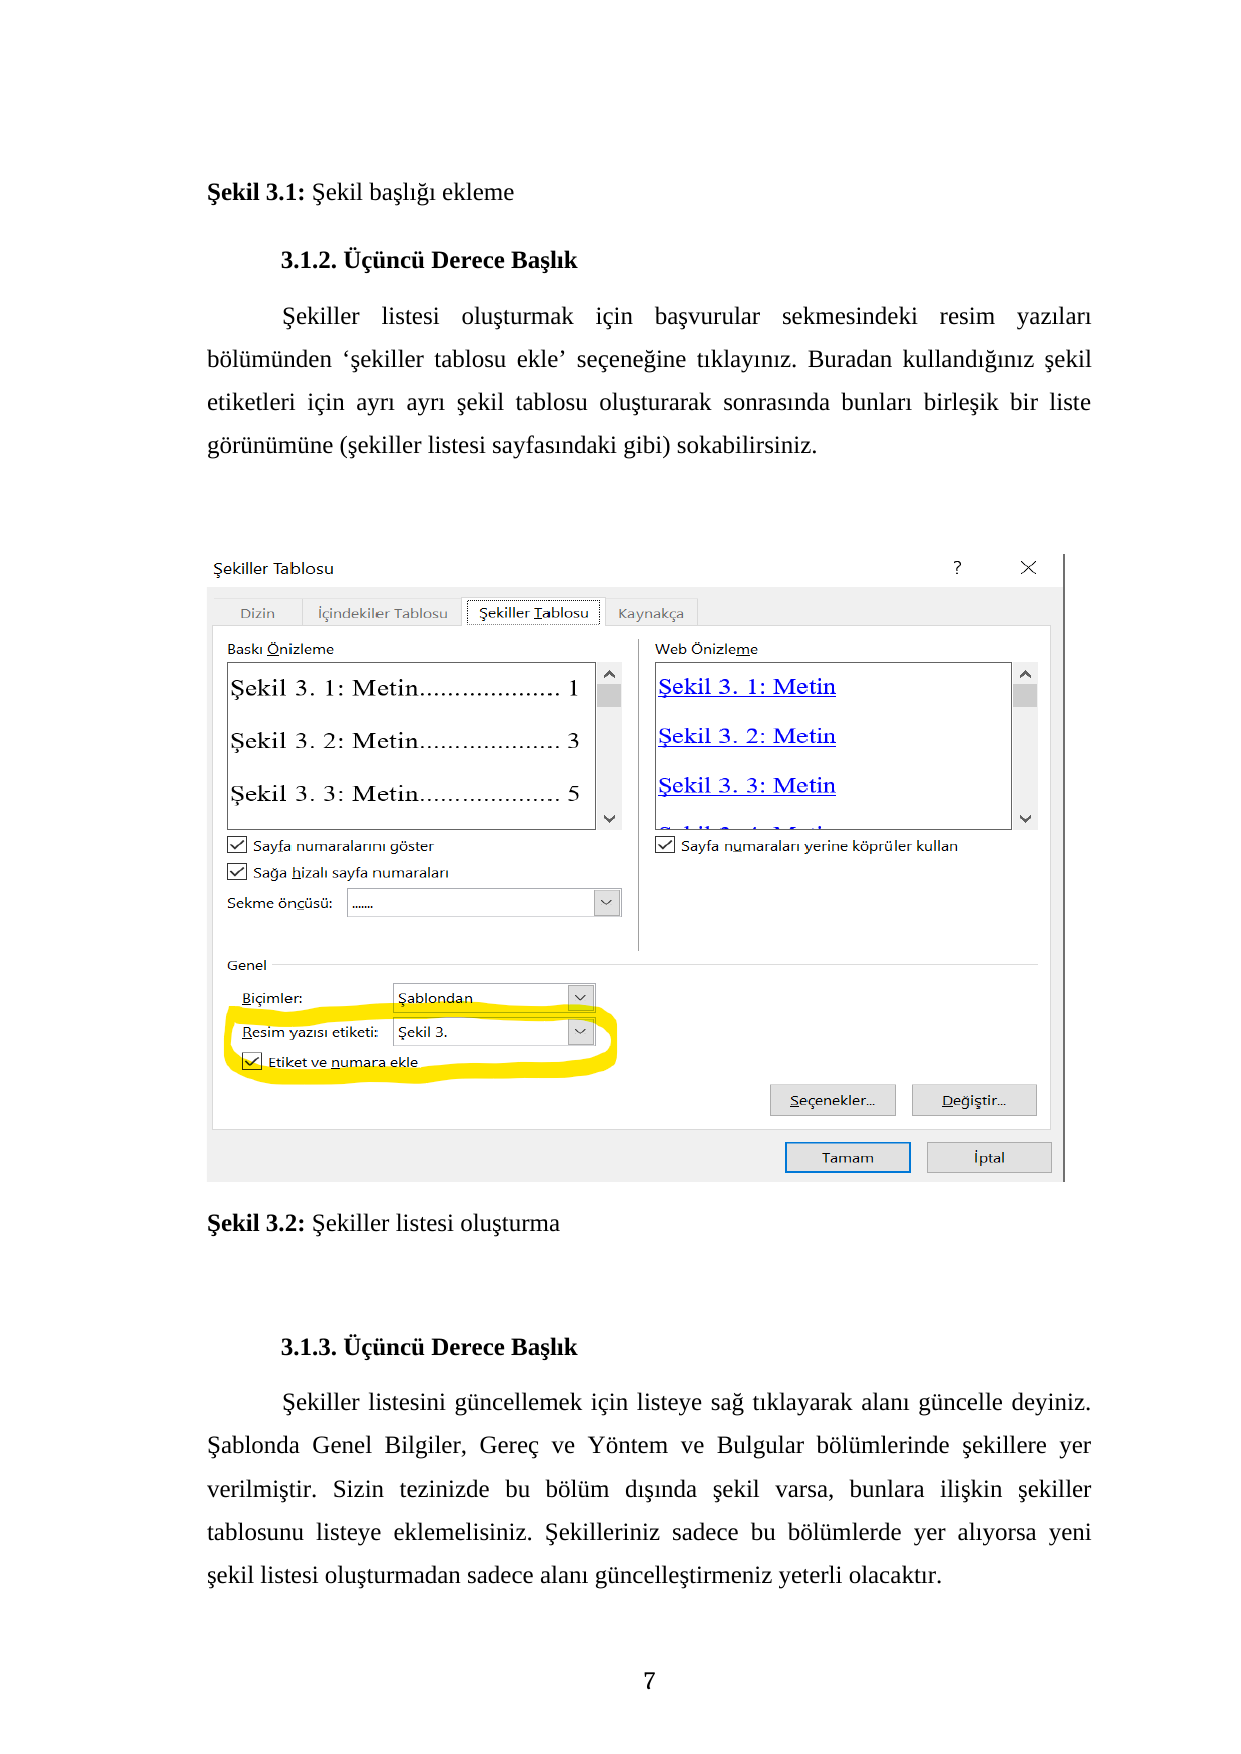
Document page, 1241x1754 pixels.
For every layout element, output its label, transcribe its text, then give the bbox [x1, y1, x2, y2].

text Şekiller listesini güncellemek için listeye sağ tıklayarak alanı güncelle deyiniz. Şablonda Genel Bilgiler, Gereç ve Yöntem ve Bulgular bölümlerinde şekillere yer verilmiştir. Sizin tezinizde bu bölüm dışında şekil varsa, bunlara ilişkin şekiller tablosunu listeye eklemelisiniz. Şekilleriniz sadece bu bölümlerde yer alıyorsa yeni şekil listesi oluşturmadan sadece alanı güncelleştirmeniz yeterli olacaktır. [207, 1387, 1092, 1589]
subtitle 3.1.2. Üçüncü Derece Başlık [207, 245, 1092, 274]
text Şekil 3.1: Şekil başlığı ekleme [207, 177, 1092, 206]
text Şekiller listesi oluşturmak için başvurular sekmesindeki resim yazıları bölümünden ‘şekiller tablosu ekle’ seçeneğine tıklayınız. Buradan kullandığınız şekil etiketleri için ayrı ayrı şekil tablosu oluşturarak sonrasında bunları birleşik bir liste görünümüne (şekiller listesi sayfasındaki gibi) sokabilirsiniz. [207, 301, 1092, 459]
picture [206, 554, 1065, 1182]
subtitle 3.1.3. Üçüncü Derece Başlık [207, 1332, 1092, 1361]
text Şekil 3.2: Şekiller listesi oluşturma [207, 1208, 1092, 1237]
